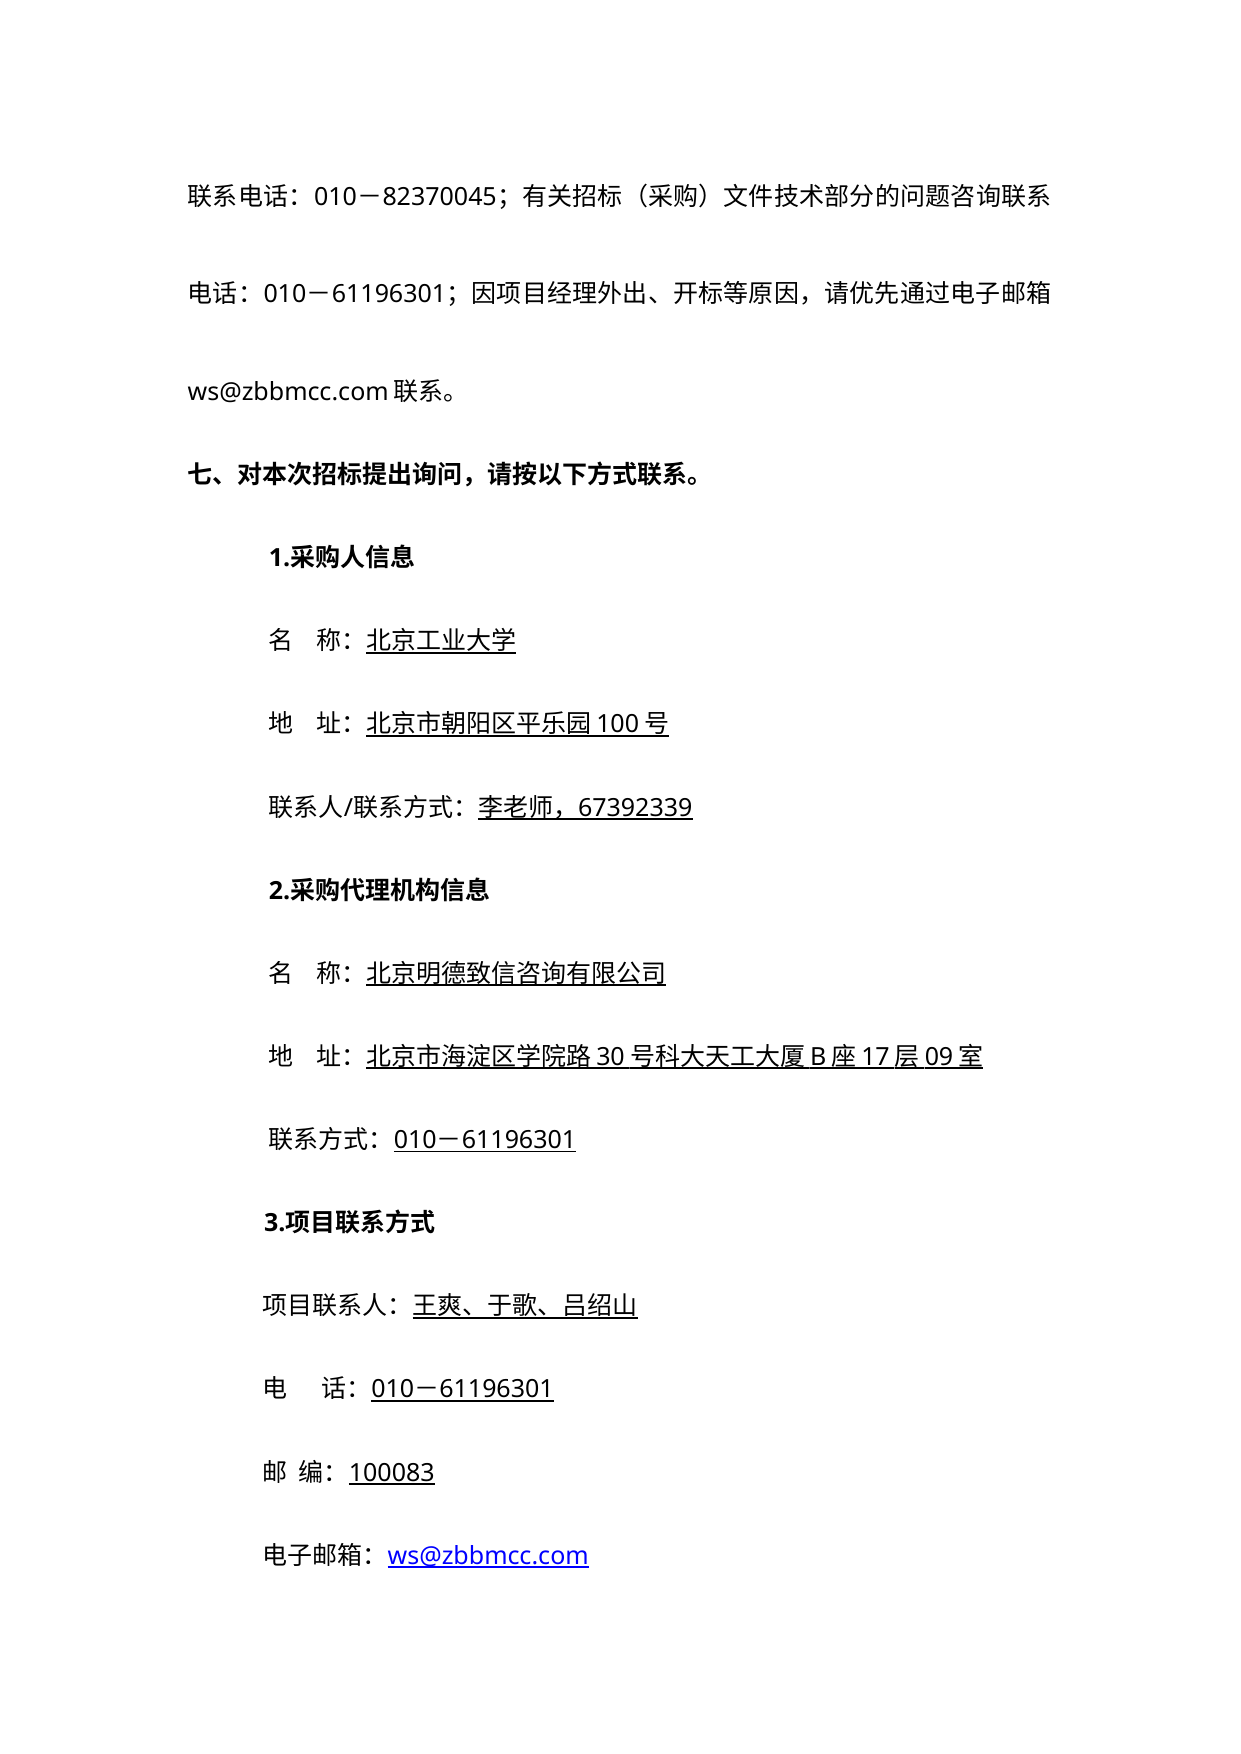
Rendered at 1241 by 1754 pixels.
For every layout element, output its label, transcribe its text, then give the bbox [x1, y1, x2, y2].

text 2.采购代理机构信息 [269, 856, 1053, 921]
text 联系人/联系方式：李老师，67392339 [269, 773, 1053, 838]
text 电子邮箱：ws@zbbmcc.com [187, 1521, 1053, 1586]
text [187, 162, 1053, 422]
text 邮 编：100083 [187, 1438, 1053, 1503]
text 地 址：北京市朝阳区平乐园100号 [269, 689, 1053, 754]
text 名 称：北京明德致信咨询有限公司 [269, 939, 1053, 1004]
text 1.采购人信息 [269, 523, 1053, 588]
text 名 称：北京工业大学 [269, 606, 1053, 671]
text 项目联系人：王爽、于歌、吕绍山 [187, 1271, 1053, 1336]
text 电 话：010－61196301 [187, 1354, 1053, 1419]
subtitle 七、对本次招标提出询问，请按以下方式联系。 [187, 440, 1053, 505]
text 3.项目联系方式 [187, 1188, 1053, 1253]
text 地 址：北京市海淀区学院路30号科大天工大厦B座17层09室 [269, 1022, 1053, 1087]
text 联系方式：010－61196301 [269, 1105, 1053, 1170]
